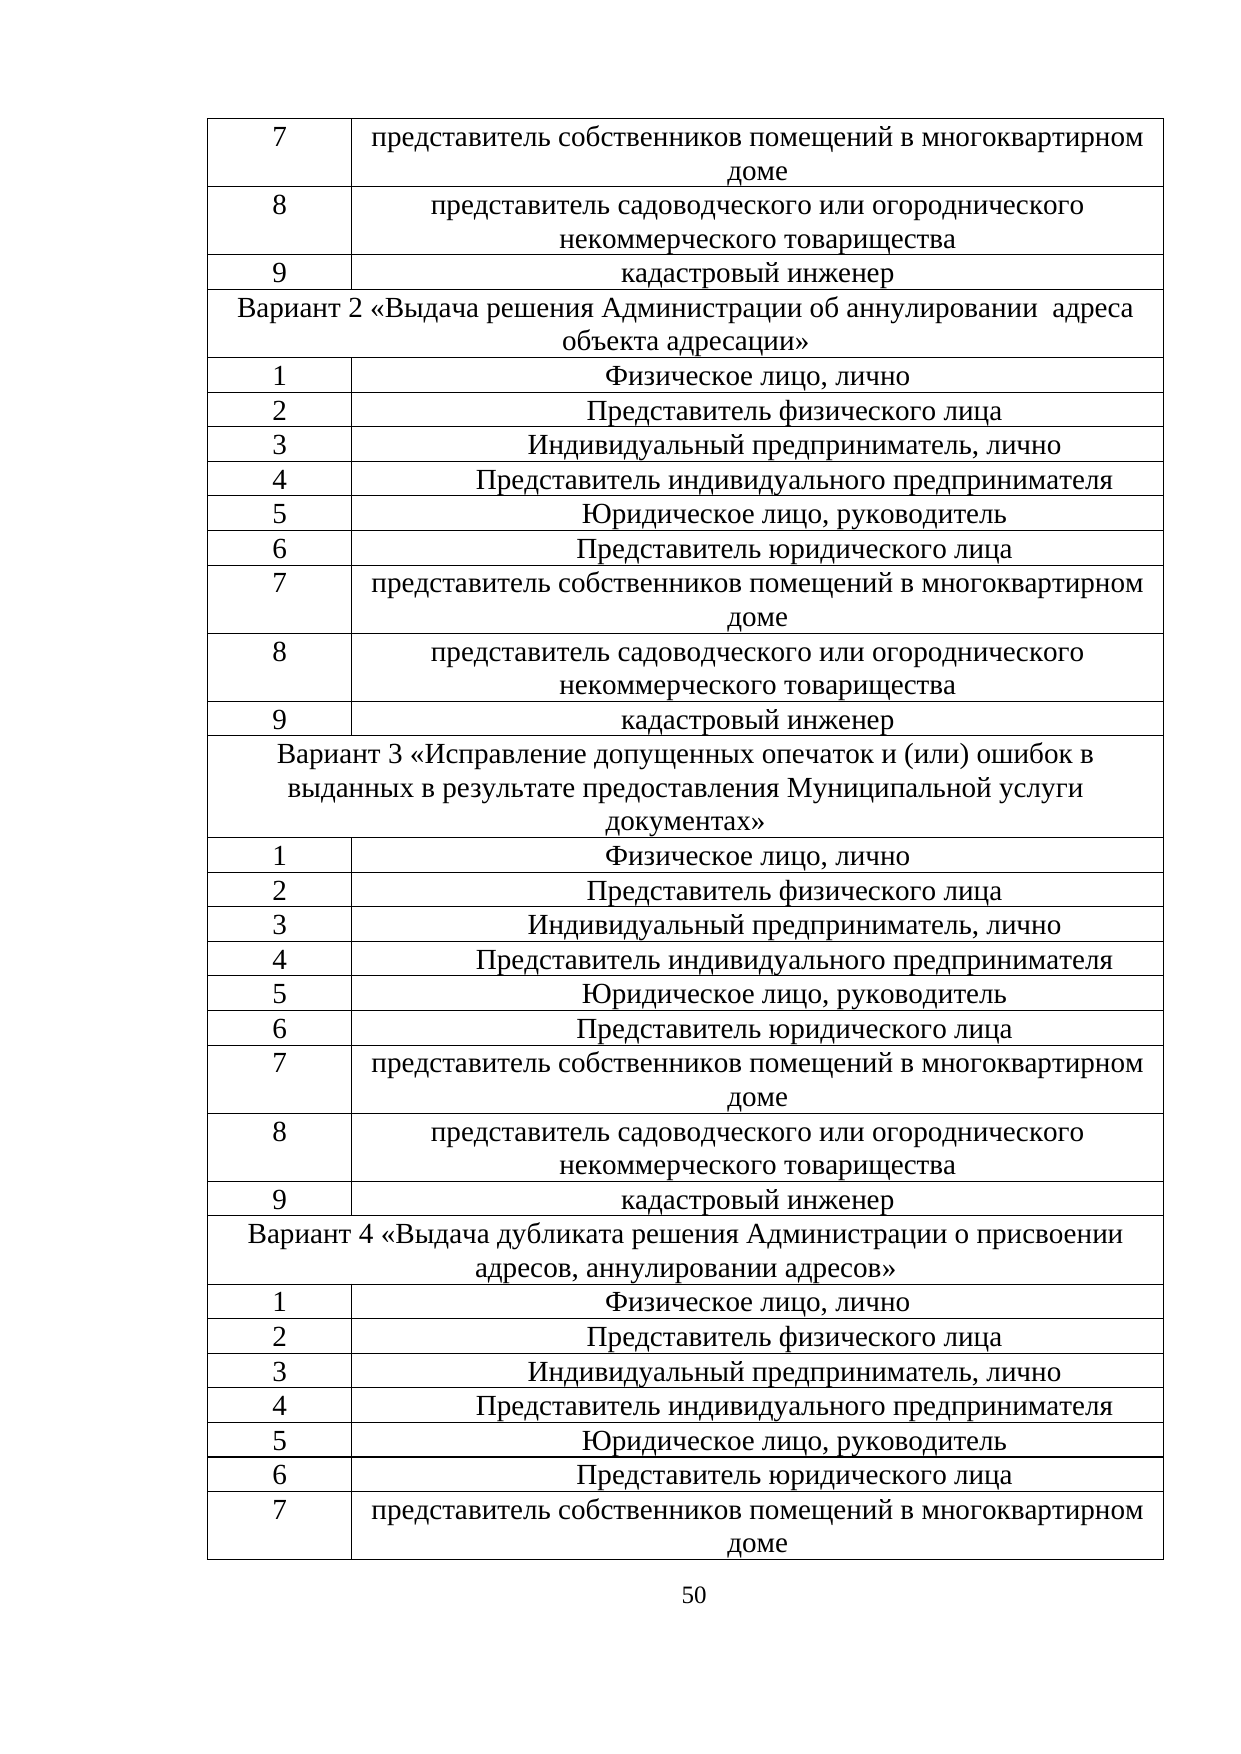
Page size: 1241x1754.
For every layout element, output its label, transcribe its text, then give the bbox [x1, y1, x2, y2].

table_cell кадастровый инженер [352, 255, 1163, 289]
table_cell Юридическое лицо, руководитель [352, 1423, 1163, 1456]
table_cell 5 [208, 1423, 351, 1456]
table_cell 2 [208, 873, 351, 906]
table_cell 4 [208, 942, 351, 975]
table_cell Физическое лицо, лично [352, 358, 1163, 392]
table_cell Представитель юридического лица [352, 531, 1163, 564]
table_cell 9 [208, 702, 351, 735]
table_cell представитель собственников помещений в многоквартирном доме [352, 119, 1163, 186]
table_cell 8 [208, 634, 351, 701]
table_cell Вариант 4 «Выдача дубликата решения Администрации о присвоении адресов, аннулировании адресов» [208, 1216, 1163, 1283]
table_cell Индивидуальный предприниматель, лично [352, 1354, 1163, 1387]
table_cell 2 [208, 393, 351, 426]
table_cell Юридическое лицо, руководитель [352, 976, 1163, 1010]
table_cell 3 [208, 1354, 351, 1387]
table_cell Представитель юридического лица [352, 1011, 1163, 1044]
table_cell 6 [208, 1458, 351, 1491]
table_cell Представитель юридического лица [352, 1458, 1163, 1491]
table_cell Представитель индивидуального предпринимателя [352, 942, 1163, 975]
table_cell представитель садоводческого или огороднического некоммерческого товарищества [352, 187, 1163, 254]
table_cell 5 [208, 976, 351, 1010]
table_cell Вариант 2 «Выдача решения Администрации об аннулировании адреса объекта адресации» [208, 290, 1163, 357]
table_cell 7 [208, 119, 351, 186]
table_cell Индивидуальный предприниматель, лично [352, 427, 1163, 461]
table_cell 9 [208, 1182, 351, 1215]
table_cell Индивидуальный предприниматель, лично [352, 907, 1163, 941]
table_cell 3 [208, 427, 351, 461]
table_cell Представитель физического лица [352, 393, 1163, 426]
table_cell 6 [208, 531, 351, 564]
table_cell Представитель индивидуального предпринимателя [352, 1388, 1163, 1422]
table_cell 7 [208, 566, 351, 633]
table_cell 1 [208, 358, 351, 392]
table_cell 4 [208, 1388, 351, 1422]
table_cell представитель садоводческого или огороднического некоммерческого товарищества [352, 634, 1163, 701]
table_cell 3 [208, 907, 351, 941]
table_cell Юридическое лицо, руководитель [352, 496, 1163, 530]
table_cell Вариант 3 «Исправление допущенных опечаток и (или) ошибок в выданных в результате предоставления Муниципальной услуги документах» [208, 736, 1163, 837]
table_cell 4 [208, 462, 351, 495]
table_cell 1 [208, 838, 351, 872]
table_cell 6 [208, 1011, 351, 1044]
table_cell кадастровый инженер [352, 702, 1163, 735]
table_cell 9 [208, 255, 351, 289]
table_cell 8 [208, 1114, 351, 1181]
table_cell 8 [208, 187, 351, 254]
table_cell кадастровый инженер [352, 1182, 1163, 1215]
table_cell 7 [208, 1046, 351, 1113]
table_cell Физическое лицо, лично [352, 1285, 1163, 1318]
table_cell 7 [208, 1492, 351, 1559]
table_cell представитель собственников помещений в многоквартирном доме [352, 566, 1163, 633]
table_cell 2 [208, 1319, 351, 1353]
table_cell 5 [208, 496, 351, 530]
table_cell представитель собственников помещений в многоквартирном доме [352, 1046, 1163, 1113]
table_cell Представитель физического лица [352, 1319, 1163, 1353]
table_cell представитель собственников помещений в многоквартирном доме [352, 1492, 1163, 1559]
table_cell 1 [208, 1285, 351, 1318]
table_cell Представитель физического лица [352, 873, 1163, 906]
table_cell Представитель индивидуального предпринимателя [352, 462, 1163, 495]
table_cell Физическое лицо, лично [352, 838, 1163, 872]
table_cell представитель садоводческого или огороднического некоммерческого товарищества [352, 1114, 1163, 1181]
